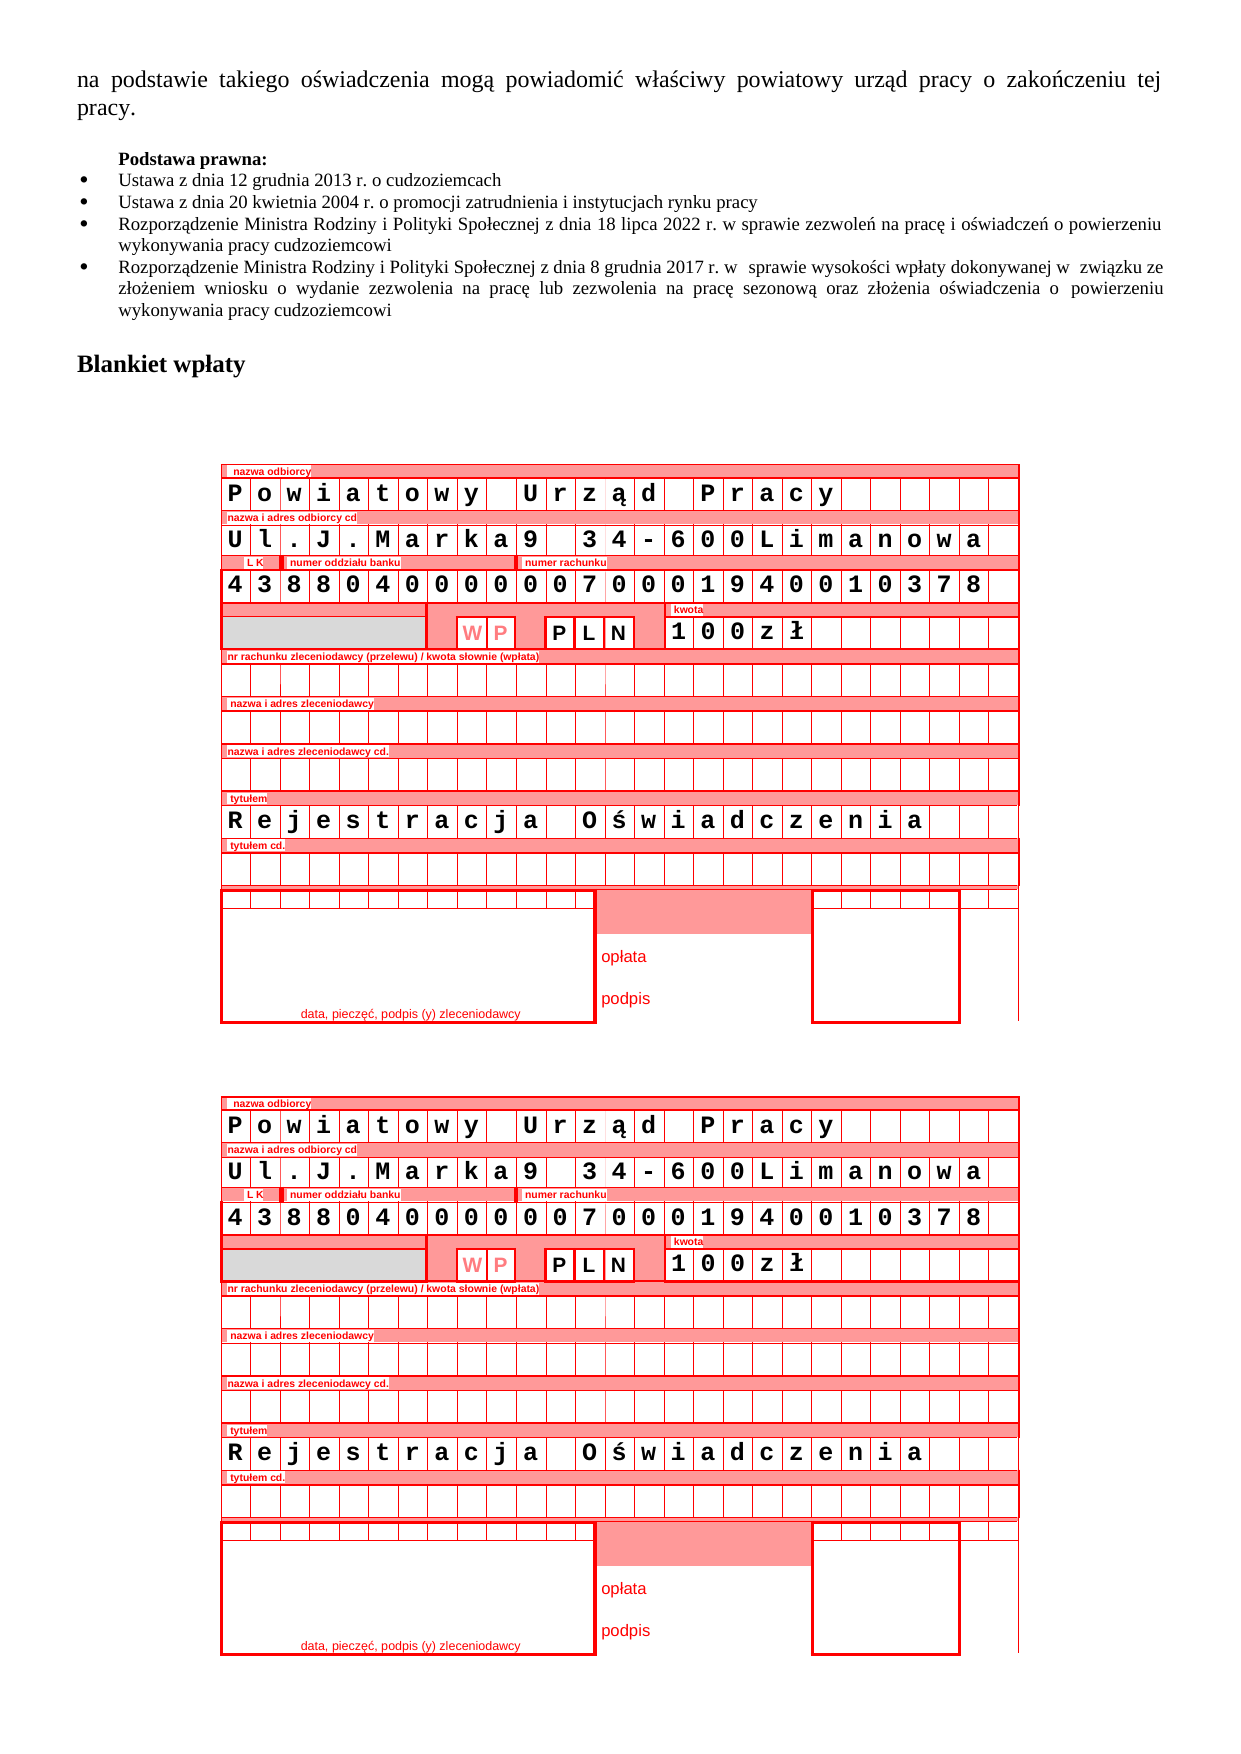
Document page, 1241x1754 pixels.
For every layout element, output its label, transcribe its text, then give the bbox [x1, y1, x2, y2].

table_cell [222, 759, 1018, 790]
table_cell nazwa i adres zleceniodawcy [222, 697, 1018, 710]
table_cell nr rachunku zleceniodawcy (przelewu) / kwota słownie (wpłata) [222, 650, 1018, 663]
table_cell [814, 892, 958, 1021]
table_cell [222, 1297, 1018, 1328]
table_cell 43880400000070001940010378 [223, 571, 1018, 602]
table_cell [428, 617, 456, 648]
table_cell opłata [597, 934, 811, 975]
table_cell P [488, 618, 514, 648]
table_cell [961, 889, 1018, 1021]
table_cell L K [222, 556, 279, 569]
table_cell [961, 1521, 1018, 1653]
table_cell [223, 604, 425, 616]
table_cell P [546, 1250, 573, 1280]
table_cell opłata [597, 1566, 811, 1607]
table_cell P [488, 1250, 514, 1280]
table_cell [516, 1249, 544, 1280]
table_cell podpis [597, 975, 811, 1021]
table_cell [222, 665, 1018, 696]
table_cell nazwa i adres zleceniodawcy cd. [222, 745, 1018, 758]
table_cell Rejestracja Oświadczenia [222, 1437, 1018, 1469]
table_cell tytułem cd. [222, 1470, 1018, 1484]
table_cell [222, 1344, 1018, 1375]
table_cell nazwa i adres zleceniodawcy [222, 1329, 1018, 1342]
table_cell 43880400000070001940010378 [223, 1203, 1018, 1234]
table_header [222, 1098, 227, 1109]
table_cell numer rachunku [518, 1188, 1018, 1201]
table_cell numer oddziału banku [284, 1188, 514, 1201]
table_cell [428, 1249, 456, 1280]
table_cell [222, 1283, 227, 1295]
table_cell podpis [597, 1607, 811, 1653]
table_cell L [575, 618, 603, 648]
table_cell [428, 604, 664, 616]
table_cell [635, 617, 664, 648]
table_cell nazwa i adres odbiorcy cd [222, 511, 1018, 524]
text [77, 65, 1163, 120]
table_cell tytułem [222, 792, 1018, 805]
text Blankiet wpłaty [77, 349, 1163, 378]
table_cell N [605, 1250, 633, 1280]
table_cell [222, 885, 1018, 889]
table_cell numer rachunku [518, 556, 1018, 569]
table_cell [597, 890, 811, 934]
table_cell 100zł [666, 1250, 1018, 1280]
table_cell L [575, 1250, 603, 1280]
table_cell [222, 1517, 1018, 1521]
table_cell nazwa i adres odbiorcy cd [222, 1143, 1018, 1157]
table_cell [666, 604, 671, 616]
table_cell [222, 1486, 1018, 1517]
table_cell Ul.J.Marka9 34-600Limanowa [222, 526, 1018, 554]
list Rozporządzenie Ministra Rodziny i Polityki Społecznej z dnia 8 grudnia 2017 r. w sprawie wysokości wpłaty dokonywanej w związku ze złożeniem wniosku o wydanie zezwolenia na pracę lub zezwolenia na pracę sezonową oraz złożenia oświadczenia o powierzeniu wykonywania pracy cudzoziemcowi [81, 256, 1163, 320]
list Rozporządzenie Ministra Rodziny i Polityki Społecznej z dnia 18 lipca 2022 r. w sprawie zezwoleń na pracę i oświadczeń o powierzeniu wykonywania pracy cudzoziemcowi [81, 212, 1163, 256]
table_cell data, pieczęć, podpis (y) zleceniodawcy [223, 1524, 593, 1653]
list Ustawa z dnia 20 kwietnia 2004 r. o promocji zatrudnienia i instytucjach rynku pracy [81, 191, 1163, 212]
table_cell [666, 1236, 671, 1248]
table_cell W [458, 1250, 486, 1280]
text Podstawa prawna: [118, 148, 1163, 169]
table_cell [222, 1391, 1018, 1422]
table_cell Powiatowy Urząd Pracy [222, 1111, 1018, 1142]
table_cell N [605, 618, 633, 648]
table_cell nazwa i adres zleceniodawcy cd. [222, 1377, 1018, 1390]
table_cell tytułem cd. [222, 838, 1018, 852]
table_cell P [546, 618, 573, 648]
table_cell [223, 617, 425, 648]
table_cell 100zł [666, 618, 1018, 648]
table_cell [223, 1236, 425, 1248]
table_cell nr rachunku zleceniodawcy (przelewu) / kwota słownie (wpłata) [516, 1282, 1018, 1295]
table_cell [223, 1250, 425, 1280]
table_cell tytułem [222, 1424, 1018, 1437]
table_cell numer oddziału banku [284, 556, 514, 569]
table_cell L K [222, 1188, 279, 1201]
table_cell [428, 1236, 664, 1248]
list Ustawa z dnia 12 grudnia 2013 r. o cudzoziemcach [81, 169, 1163, 191]
table_cell W [458, 618, 486, 648]
table_cell [222, 712, 1018, 743]
table_cell Ul.J.Marka9 34-600Limanowa [222, 1158, 1018, 1187]
table_cell Rejestracja Oświadczenia [222, 805, 1018, 837]
table_cell [516, 617, 544, 648]
table_cell [814, 1524, 958, 1653]
table_cell [635, 1249, 664, 1280]
table_cell [597, 1522, 811, 1566]
table_cell Powiatowy Urząd Pracy [222, 479, 1018, 510]
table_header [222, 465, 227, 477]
table_cell [222, 854, 1018, 885]
table_cell data, pieczęć, podpis (y) zleceniodawcy [223, 892, 593, 1021]
